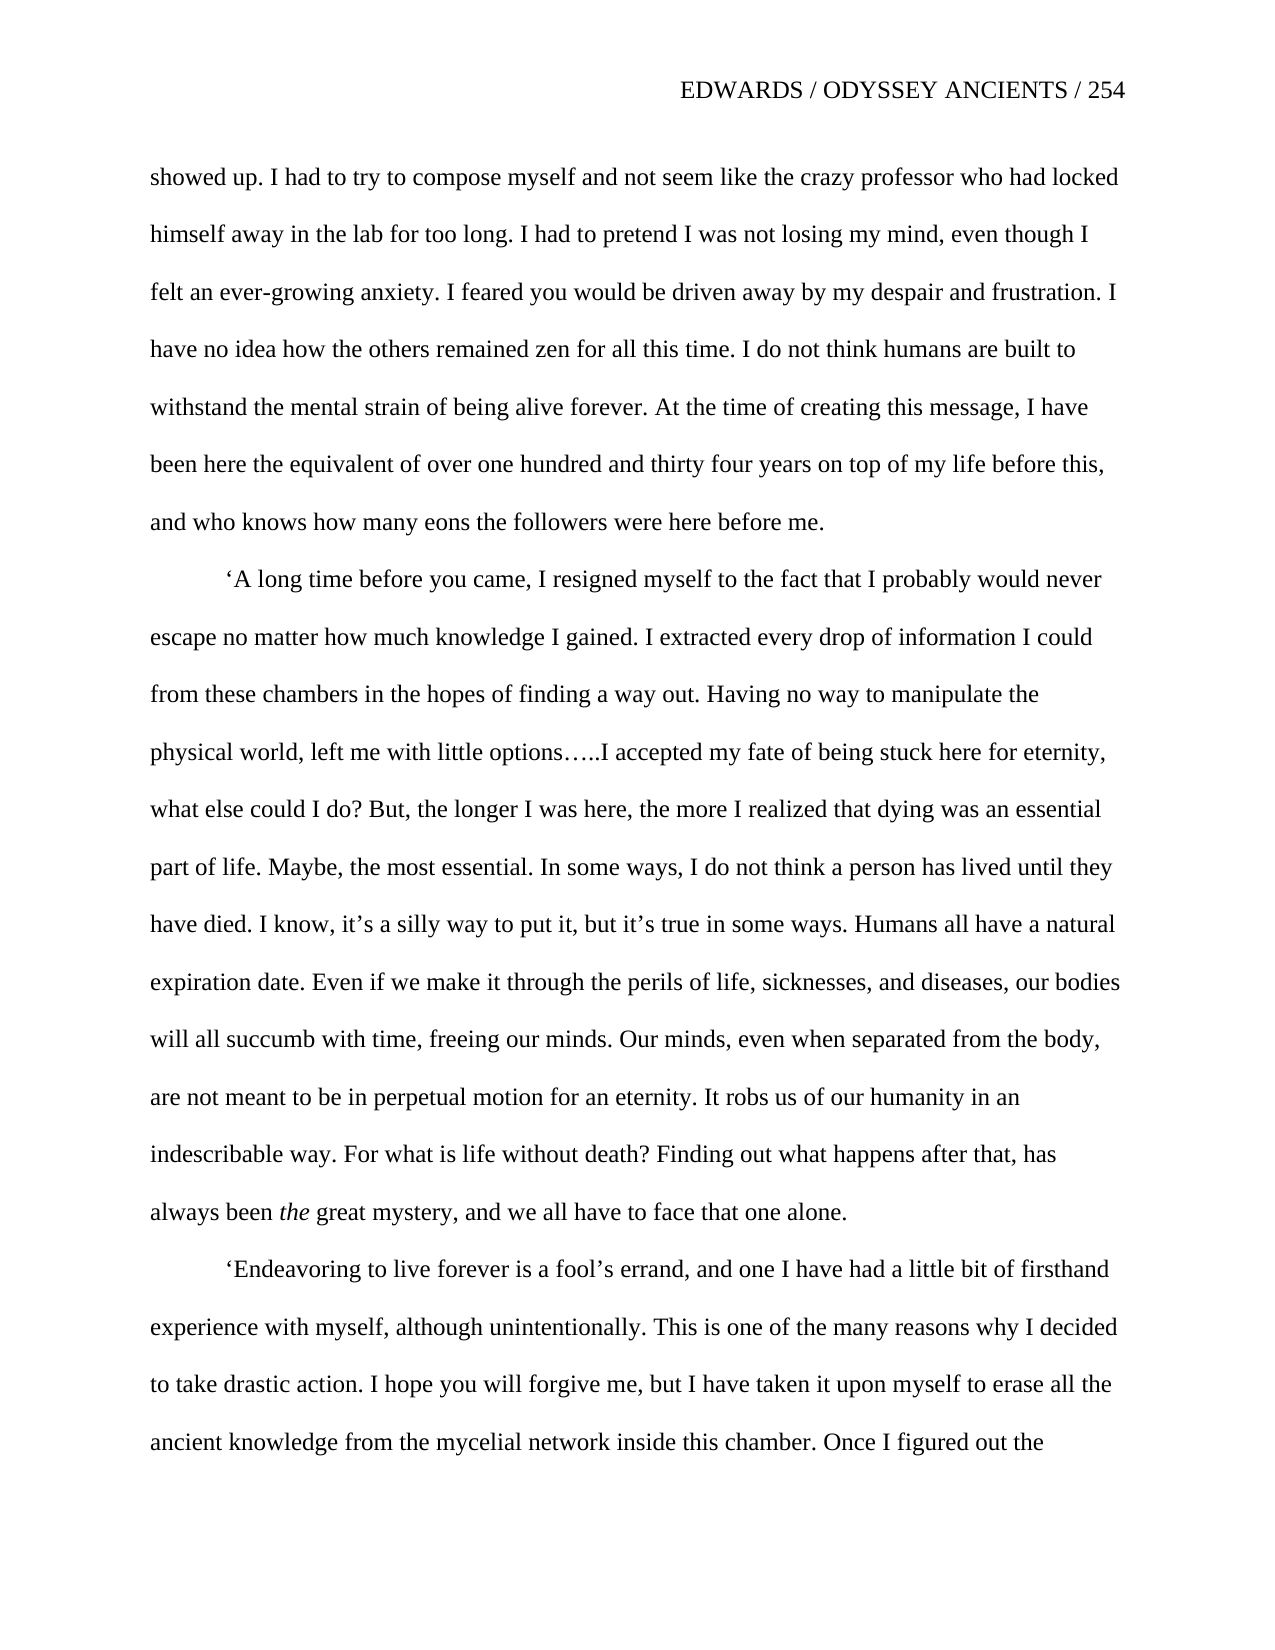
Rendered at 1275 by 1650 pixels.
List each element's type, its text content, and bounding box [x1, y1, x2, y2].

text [150, 1254, 1125, 1455]
text ‘A long time before you came, I resigned myself to the fact that I probably would never escape no matter how much knowledge I gained. I extracted every drop of information I could from these chambers in the hopes of finding a way out. Having no way to manipulate the physical world, left me with little options…..I accepted my fate of being stuck here for eternity, what else could I do? But, the longer I was here, the more I realized that dying was an essential part of life. Maybe, the most essential. In some ways, I do not think a person has lived until they have died. I know, it’s a silly way to put it, but it’s true in some ways. Humans all have a natural expiration date. Even if we make it through the perils of life, sicknesses, and diseases, our bodies will all succumb with time, freeing our minds. Our minds, even when separated from the body, are not meant to be in perpetual motion for an eternity. It robs us of our humanity in an indescribable way. For what is life without death? Finding out what happens after that, has always been the great mystery, and we all have to face that one alone. [150, 564, 1125, 1225]
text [150, 162, 1125, 535]
